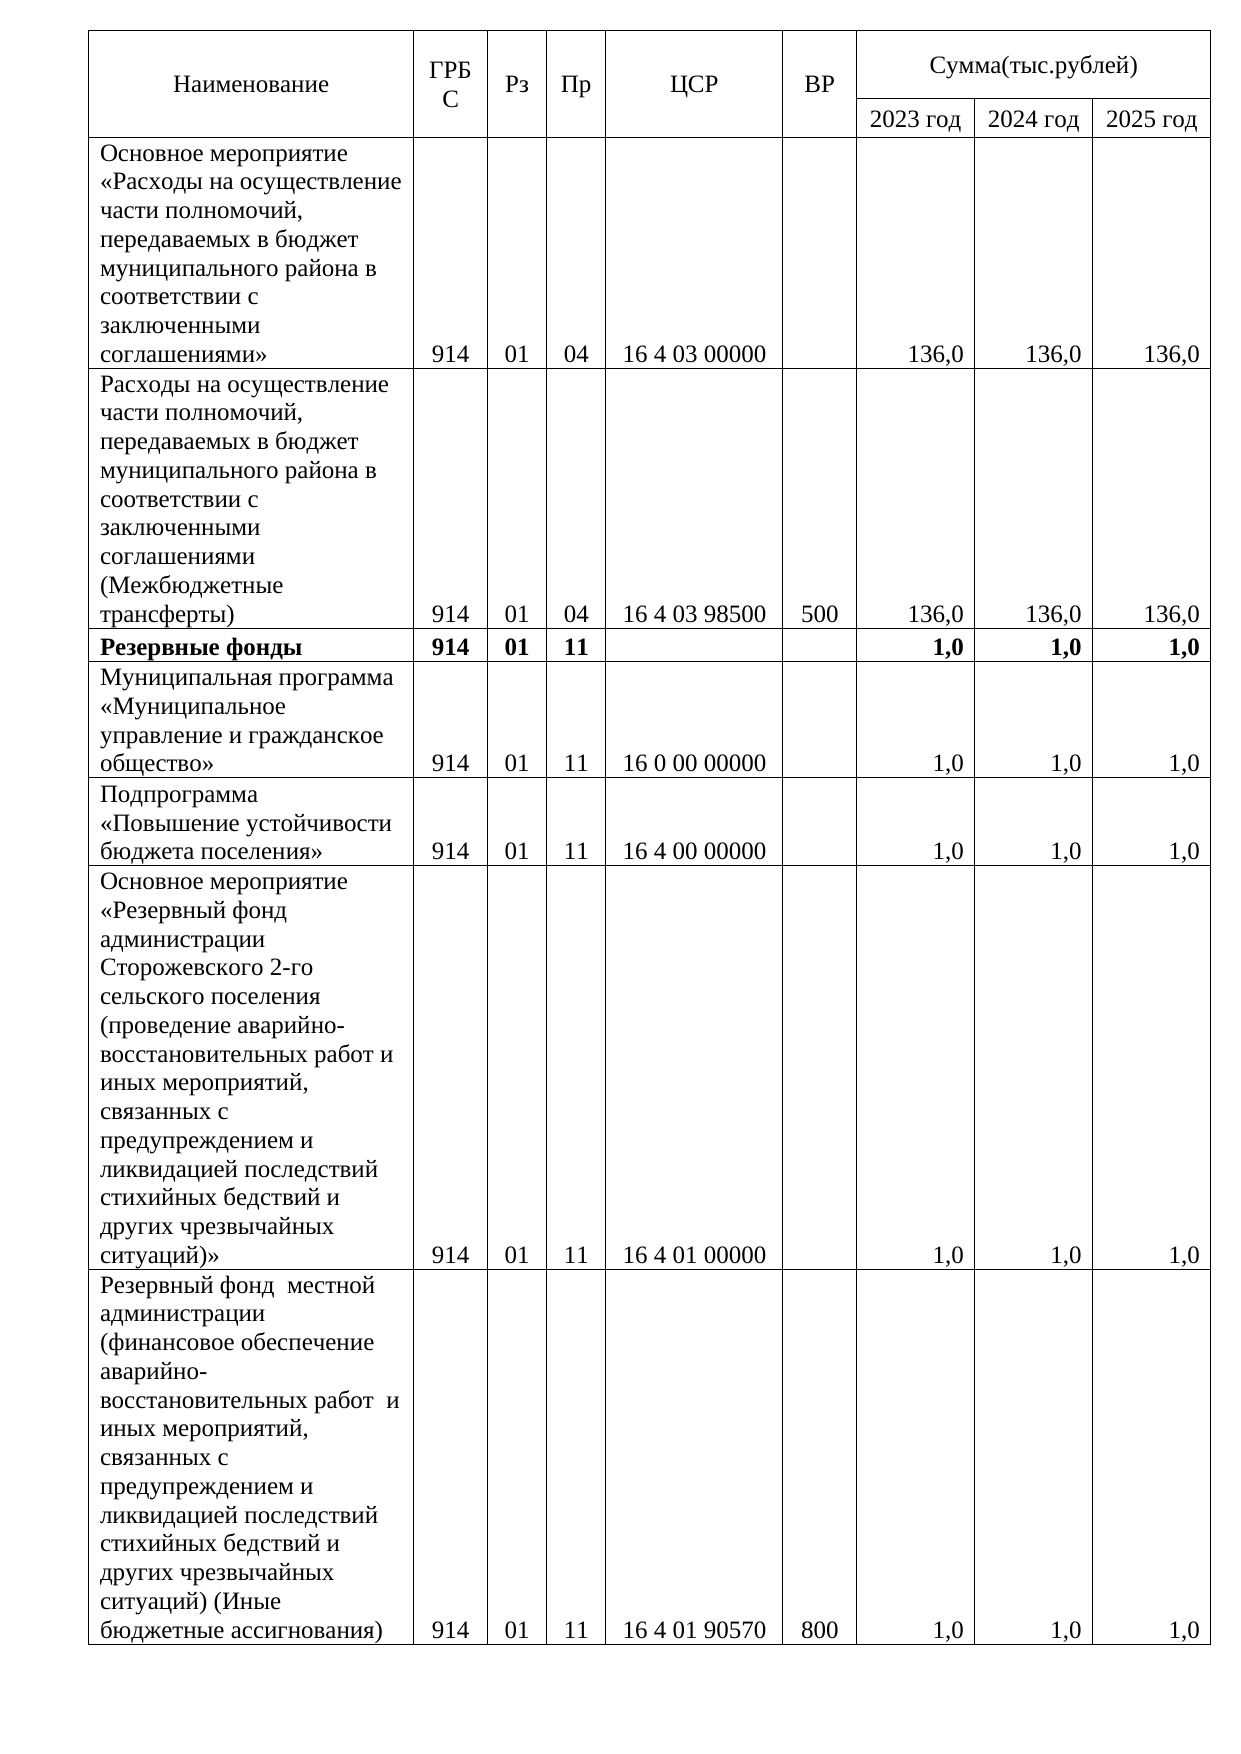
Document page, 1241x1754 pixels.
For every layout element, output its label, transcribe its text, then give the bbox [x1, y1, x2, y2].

table_cell [783, 662, 856, 777]
table_cell 1,0 [1093, 866, 1210, 1269]
table_cell 11 [547, 662, 605, 777]
table_cell 914 [414, 778, 487, 865]
table_cell 1,0 [857, 629, 974, 661]
table_cell 01 [488, 1270, 546, 1643]
table_cell 1,0 [975, 778, 1092, 865]
table_header Рз [488, 31, 546, 137]
table_cell 16 4 03 00000 [606, 138, 782, 368]
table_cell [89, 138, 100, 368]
table_cell 914 [414, 866, 487, 1269]
table_header Наименование [89, 31, 413, 137]
table_cell 11 [547, 778, 605, 865]
table_cell 04 [547, 138, 605, 368]
table_cell [606, 629, 782, 661]
table_cell 1,0 [857, 778, 974, 865]
table_cell 11 [547, 866, 605, 1269]
table_cell 1,0 [975, 866, 1092, 1269]
table_cell 1,0 [975, 629, 1092, 661]
table_header ГРБС [414, 31, 487, 137]
table_cell 136,0 [975, 138, 1092, 368]
table_cell 800 [783, 1270, 856, 1643]
table_cell 1,0 [1093, 662, 1210, 777]
table_cell 914 [414, 629, 487, 661]
table_cell 2023 год [857, 99, 974, 137]
table_cell Подпрограмма «Повышение устойчивости бюджета поселения» [89, 778, 413, 865]
table_cell 01 [488, 138, 546, 368]
table_cell 01 [488, 629, 546, 661]
table_cell 1,0 [857, 1270, 974, 1643]
table_header Сумма(тыс.рублей) [857, 31, 1210, 98]
table_cell 1,0 [1093, 629, 1210, 661]
table_cell 914 [414, 1270, 487, 1643]
table_cell 01 [488, 662, 546, 777]
table_cell 1,0 [975, 662, 1092, 777]
table_cell [783, 629, 856, 661]
table_cell 914 [414, 138, 487, 368]
table_cell 01 [488, 866, 546, 1269]
table_header Пр [547, 31, 605, 137]
table_cell 914 [414, 369, 487, 627]
table_cell 01 [488, 369, 546, 627]
table_cell 16 4 01 90570 [606, 1270, 782, 1643]
table_header ВР [783, 31, 856, 137]
table_header ЦСР [606, 31, 782, 137]
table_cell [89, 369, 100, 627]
table_cell [783, 138, 856, 368]
table_cell 16 0 00 00000 [606, 662, 782, 777]
table_cell 914 [414, 662, 487, 777]
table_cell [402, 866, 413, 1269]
table_cell 1,0 [975, 1270, 1092, 1643]
table_cell 136,0 [857, 369, 974, 627]
table_cell 136,0 [857, 138, 974, 368]
table_cell [783, 778, 856, 865]
table_cell 16 4 03 98500 [606, 369, 782, 627]
table_cell 1,0 [857, 866, 974, 1269]
table_cell 1,0 [857, 662, 974, 777]
table_cell [783, 866, 856, 1269]
table_cell 1,0 [1093, 1270, 1210, 1643]
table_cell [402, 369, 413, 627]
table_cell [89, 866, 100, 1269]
table_cell 1,0 [1093, 778, 1210, 865]
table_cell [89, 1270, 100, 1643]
table_cell 11 [547, 629, 605, 661]
table_cell 136,0 [1093, 369, 1210, 627]
table_cell 2024 год [975, 99, 1092, 137]
table_cell 01 [488, 778, 546, 865]
table_cell 16 4 00 00000 [606, 778, 782, 865]
table_cell 16 4 01 00000 [606, 866, 782, 1269]
table_cell Резервные фонды [89, 629, 413, 661]
table_cell 04 [547, 369, 605, 627]
table_cell 11 [547, 1270, 605, 1643]
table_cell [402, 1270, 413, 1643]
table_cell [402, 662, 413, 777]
table_cell 136,0 [975, 369, 1092, 627]
table_cell 2025 год [1093, 99, 1210, 137]
table_cell 500 [783, 369, 856, 627]
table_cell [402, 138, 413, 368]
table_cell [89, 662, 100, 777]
table_cell 136,0 [1093, 138, 1210, 368]
